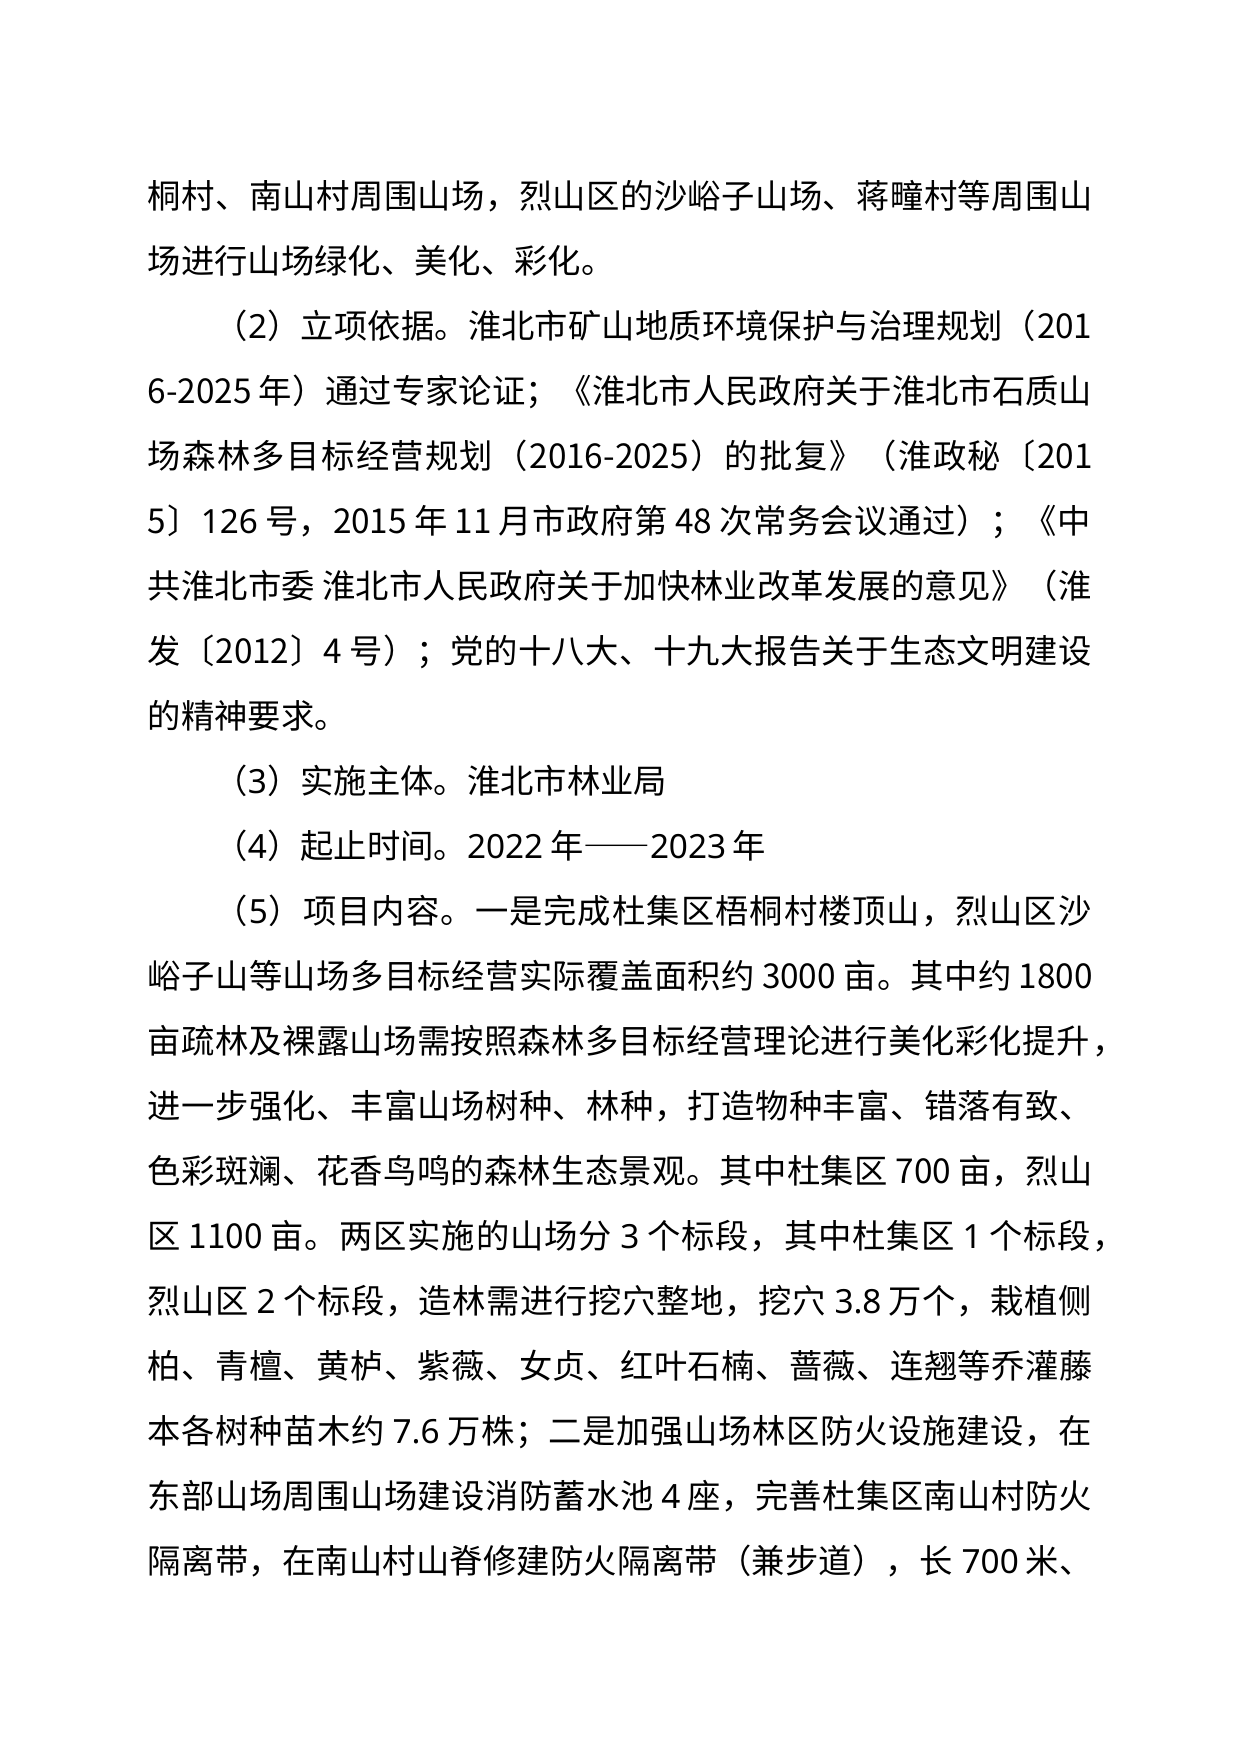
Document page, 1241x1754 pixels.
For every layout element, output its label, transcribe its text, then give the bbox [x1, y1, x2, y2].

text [148, 877, 1092, 1592]
text （3）实施主体。淮北市林业局 [148, 747, 1092, 812]
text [148, 162, 1092, 292]
text （4）起止时间。2022年——2023年 [148, 812, 1092, 877]
text （2）立项依据。淮北市矿山地质环境保护与治理规划（2016-2025年）通过专家论证；《淮北市人民政府关于淮北市石质山场森林多目标经营规划（2016-2025）的批复》（淮政秘〔2015〕126号，2015年11月市政府第48次常务会议通过）；《中共淮北市委 淮北市人民政府关于加快林业改革发展的意见》（淮发〔2012〕4号）；党的十八大、十九大报告关于生态文明建设的精神要求。 [148, 292, 1092, 747]
